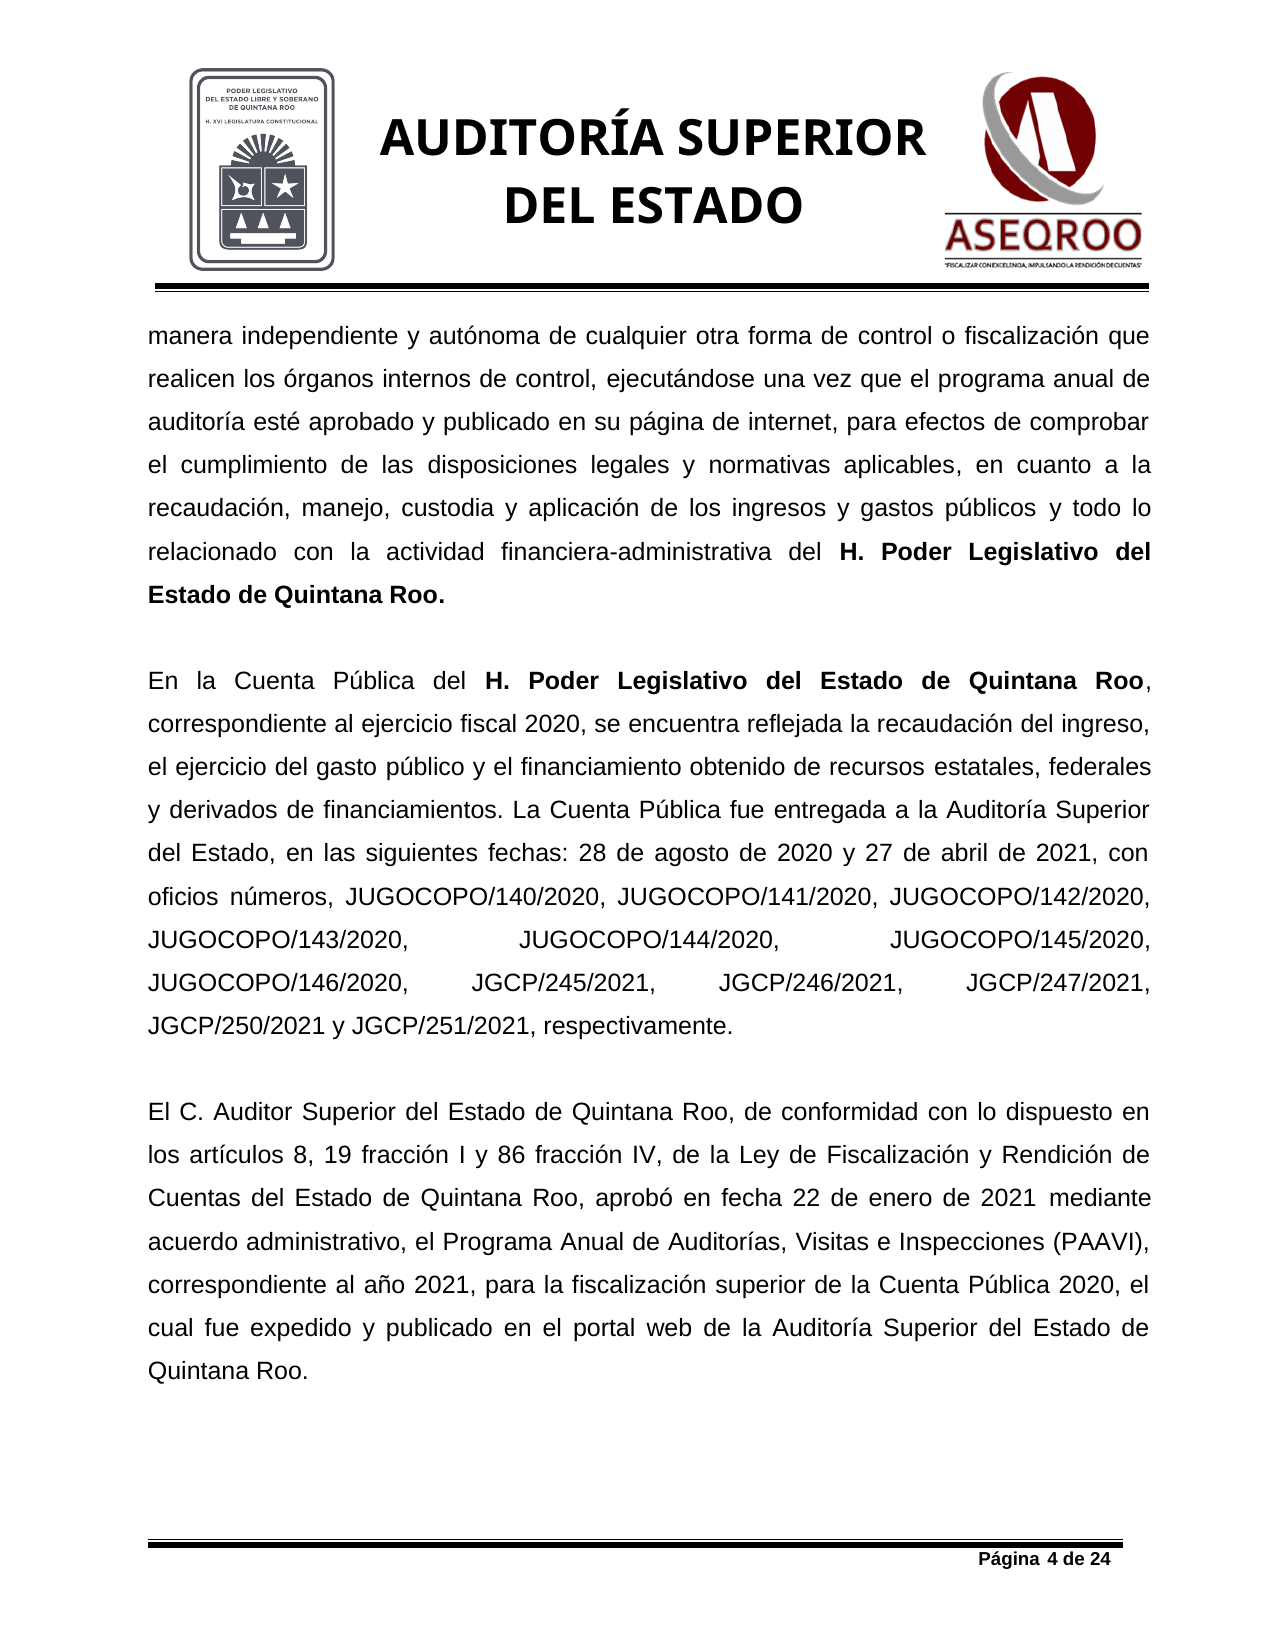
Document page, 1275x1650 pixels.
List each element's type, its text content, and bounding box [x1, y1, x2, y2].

picture [189, 68, 335, 271]
text En la Cuenta Pública del H. Poder Legislativo del Estado de Quintana Roo, correspondiente al ejercicio fiscal 2020, se encuentra reflejada la recaudación del ingreso, el ejercicio del gasto público y el financiamiento obtenido de recursos estatales, federales y derivados de financiamientos. La Cuenta Pública fue entregada a la Auditoría Superior del Estado, en las siguientes fechas: 28 de agosto de 2020 y 27 de abril de 2021, con oficios números, JUGOCOPO/140/2020, JUGOCOPO/141/2020, JUGOCOPO/142/2020, JUGOCOPO/143/2020, JUGOCOPO/144/2020, JUGOCOPO/145/2020, JUGOCOPO/146/2020, JGCP/245/2021, JGCP/246/2021, JGCP/247/2021, JGCP/250/2021 y JGCP/251/2021, respectivamente. [148, 666, 1152, 1040]
text El C. Auditor Superior del Estado de Quintana Roo, de conformidad con lo dispuesto en los artículos 8, 19 fracción I y 86 fracción IV, de la Ley de Fiscalización y Rendición de Cuentas del Estado de Quintana Roo, aprobó en fecha 22 de enero de 2021 mediante acuerdo administrativo, el Programa Anual de Auditorías, Visitas e Inspecciones (PAAVI), correspondiente al año 2021, para la fiscalización superior de la Cuenta Pública 2020, el cual fue expedido y publicado en el portal web de la Auditoría Superior del Estado de Quintana Roo. [148, 1097, 1152, 1385]
picture [944, 72, 1142, 268]
